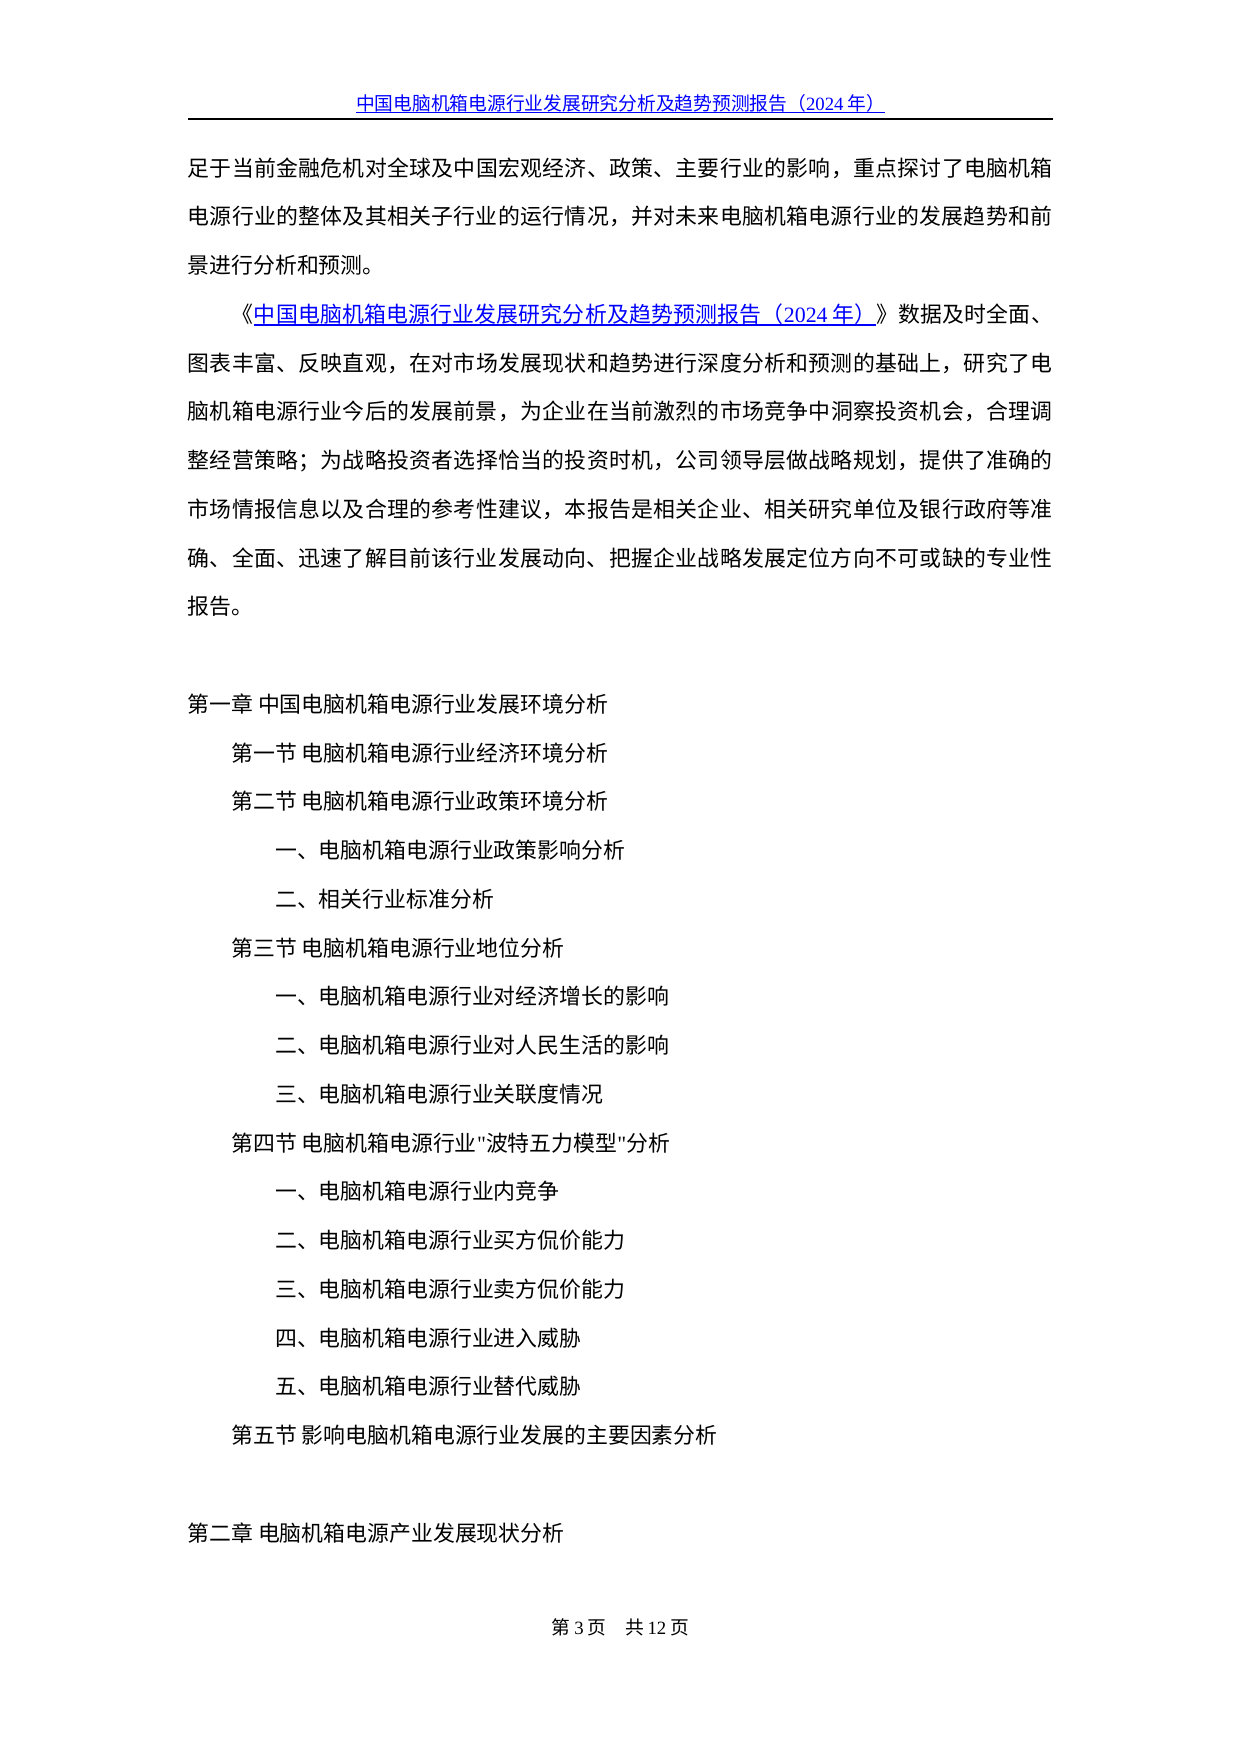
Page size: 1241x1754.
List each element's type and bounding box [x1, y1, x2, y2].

text [187, 150, 1053, 1548]
